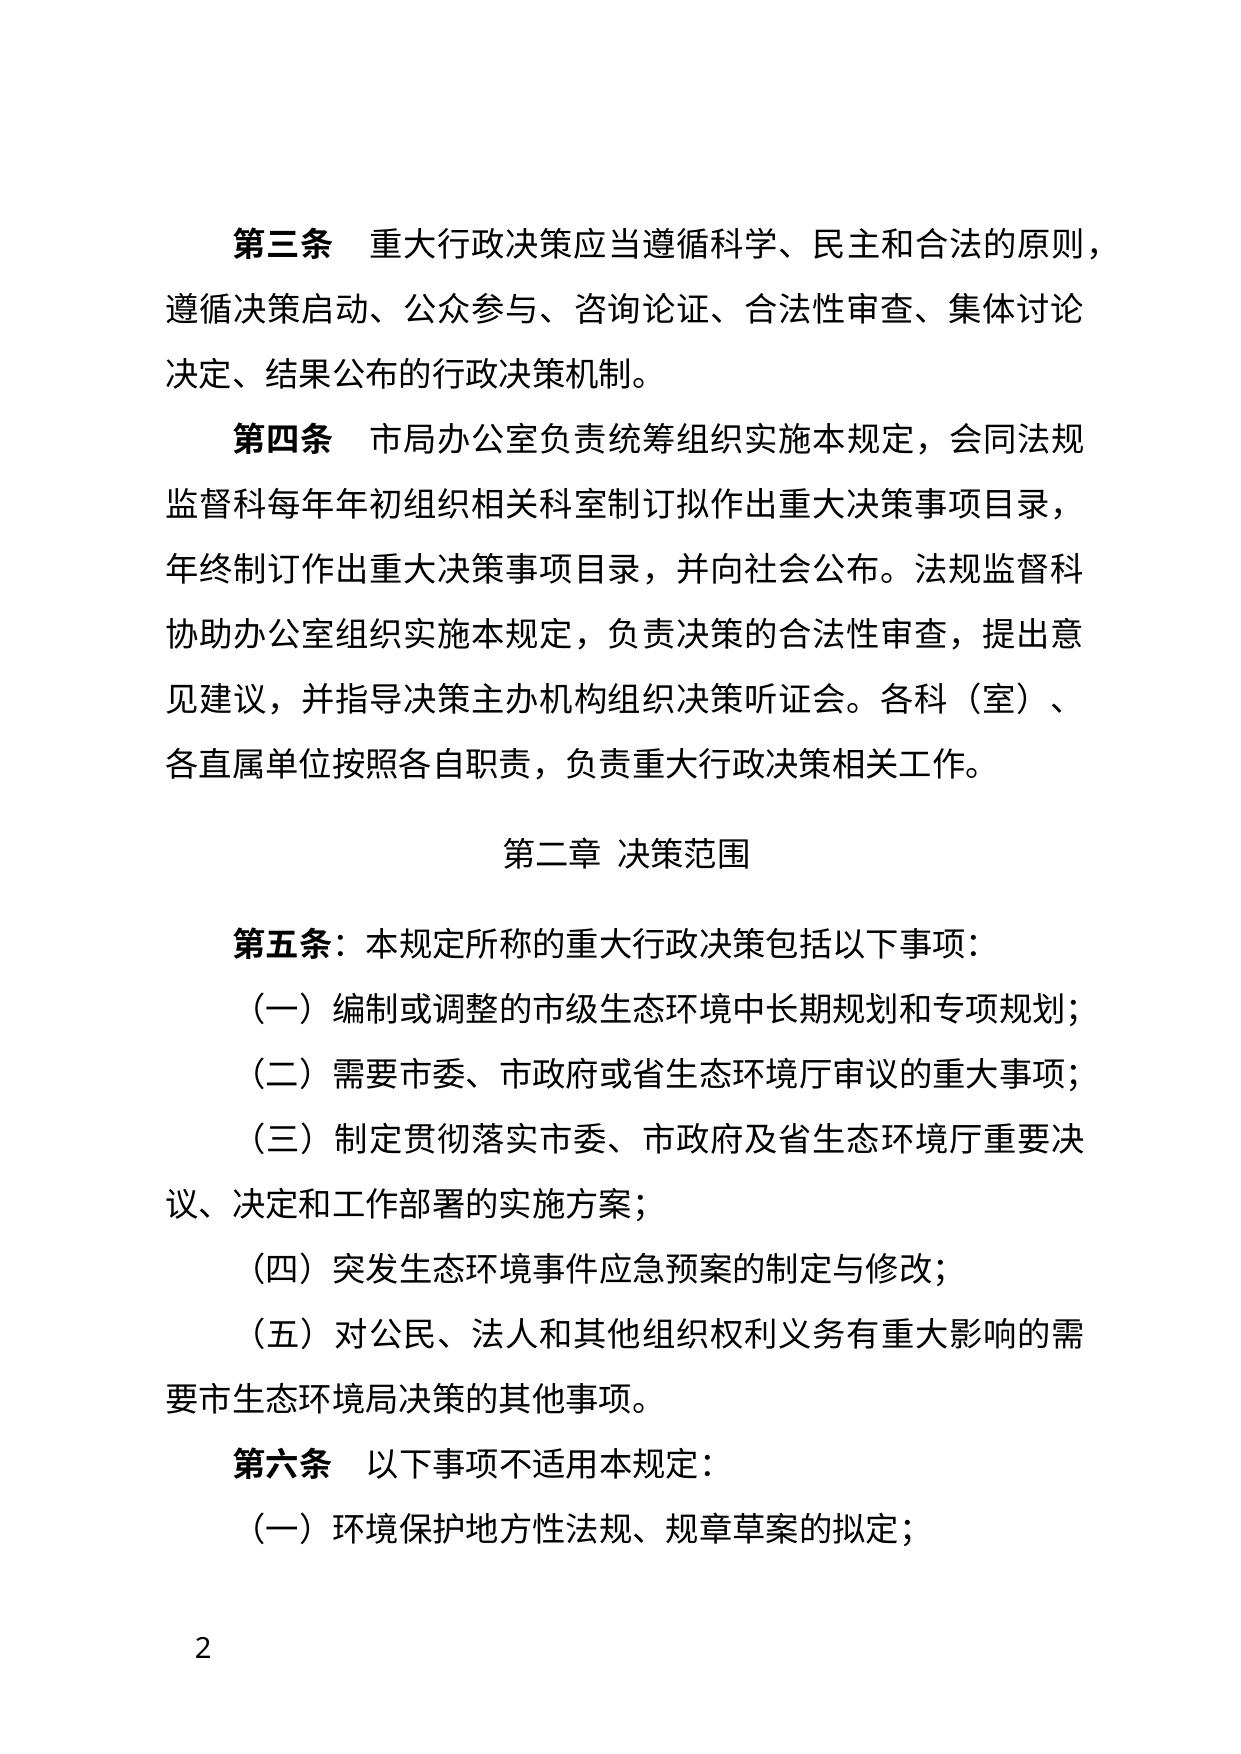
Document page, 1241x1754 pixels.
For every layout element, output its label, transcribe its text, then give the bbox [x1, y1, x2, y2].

text （一）环境保护地方性法规、规章草案的拟定； [165, 1494, 1087, 1559]
text 第二章 决策范围 [165, 819, 1087, 884]
text 第四条 市局办公室负责统筹组织实施本规定，会同法规监督科每年年初组织相关科室制订拟作出重大决策事项目录，年终制订作出重大决策事项目录，并向社会公布。法规监督科协助办公室组织实施本规定，负责决策的合法性审查，提出意见建议，并指导决策主办机构组织决策听证会。各科（室）、各直属单位按照各自职责，负责重大行政决策相关工作。 [165, 404, 1087, 794]
text （四）突发生态环境事件应急预案的制定与修改； [165, 1234, 1087, 1299]
text 第五条：本规定所称的重大行政决策包括以下事项： [165, 909, 1087, 974]
text 第三条 重大行政决策应当遵循科学、民主和合法的原则，遵循决策启动、公众参与、咨询论证、合法性审查、集体讨论决定、结果公布的行政决策机制。 [165, 209, 1087, 404]
text （二）需要市委、市政府或省生态环境厅审议的重大事项； [165, 1039, 1087, 1104]
text （五）对公民、法人和其他组织权利义务有重大影响的需要市生态环境局决策的其他事项。 [165, 1299, 1087, 1429]
text （三）制定贯彻落实市委、市政府及省生态环境厅重要决议、决定和工作部署的实施方案； [165, 1104, 1087, 1234]
text 第六条 以下事项不适用本规定： [165, 1429, 1087, 1494]
text （一）编制或调整的市级生态环境中长期规划和专项规划； [165, 974, 1087, 1039]
